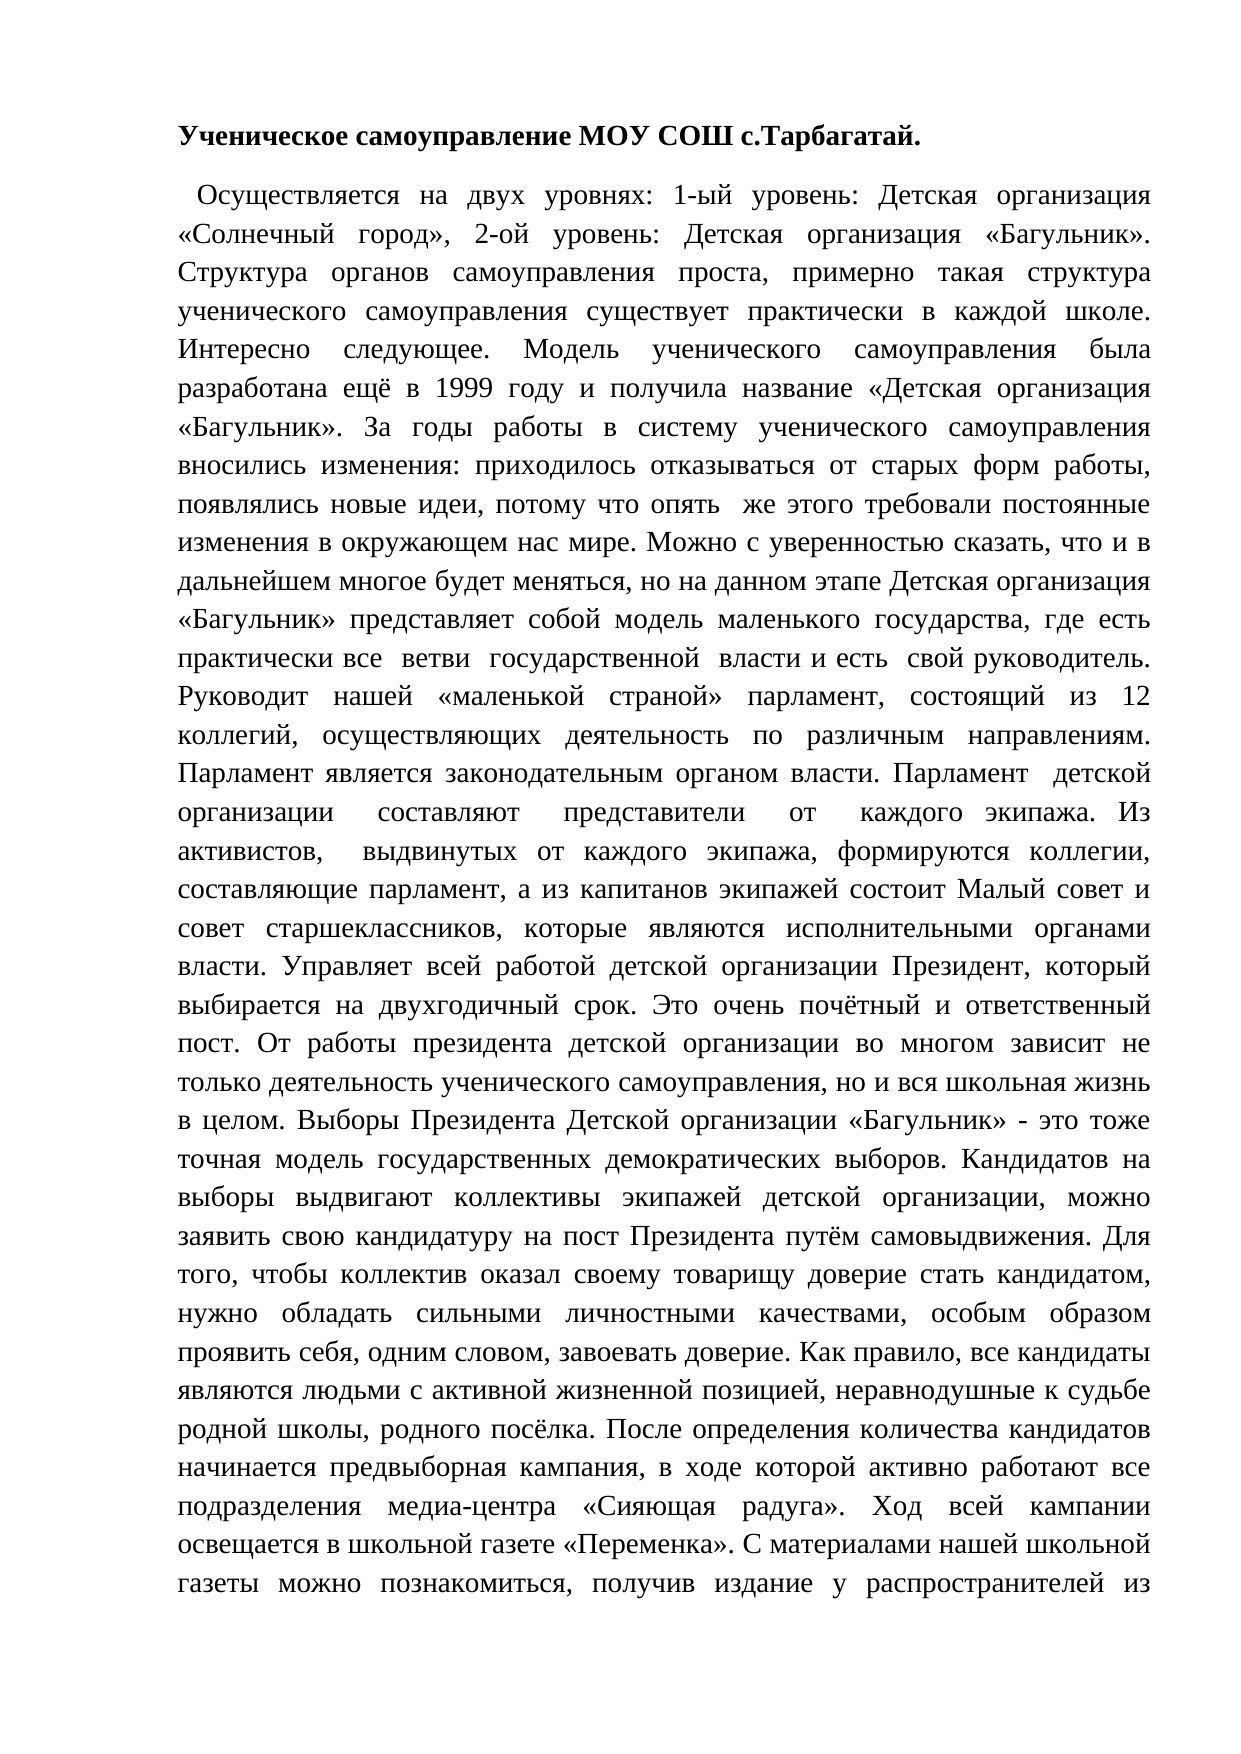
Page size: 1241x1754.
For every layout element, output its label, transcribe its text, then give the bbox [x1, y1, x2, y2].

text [177, 177, 1152, 1598]
text Ученическое самоуправление МОУ СОШ с.Тарбагатай. [177, 118, 1152, 152]
